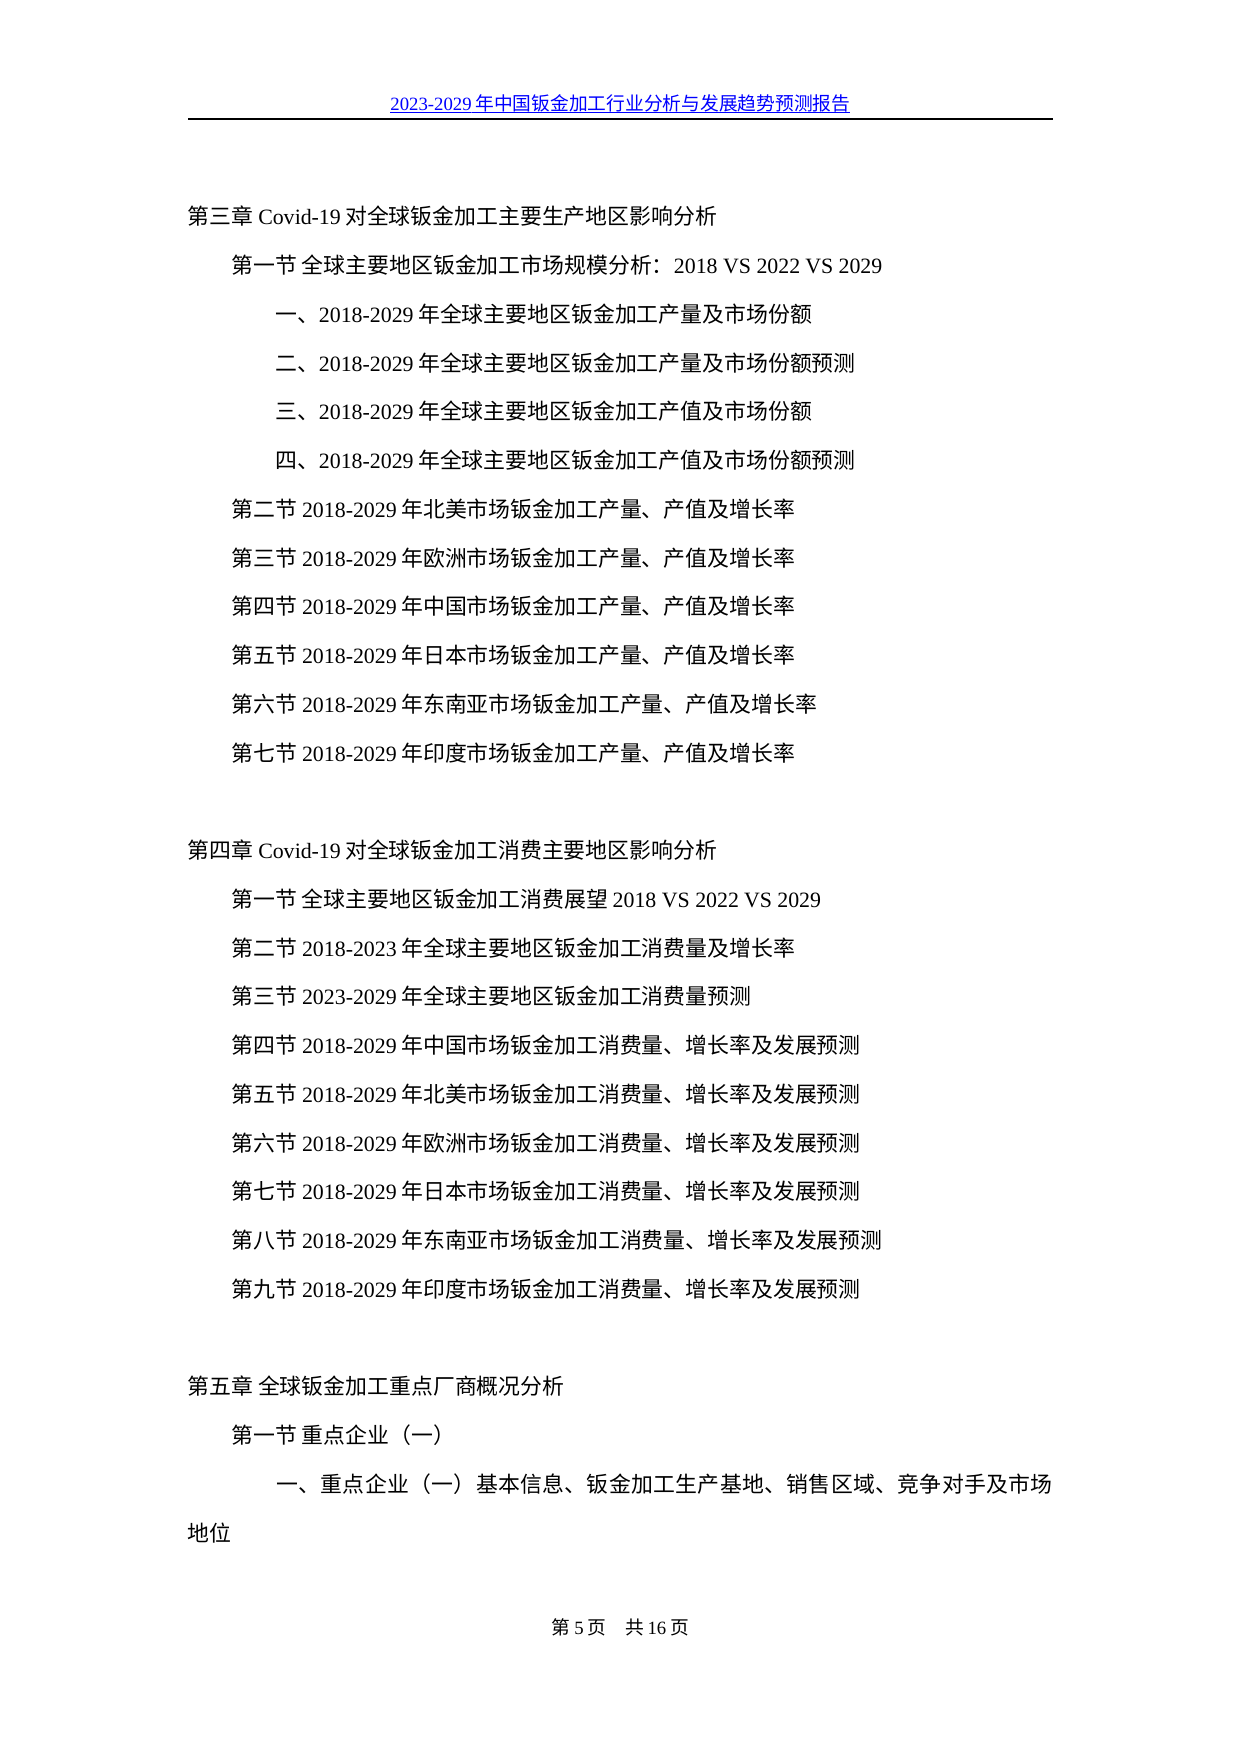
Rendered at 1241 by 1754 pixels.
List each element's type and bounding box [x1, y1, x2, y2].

text [187, 150, 1053, 1548]
